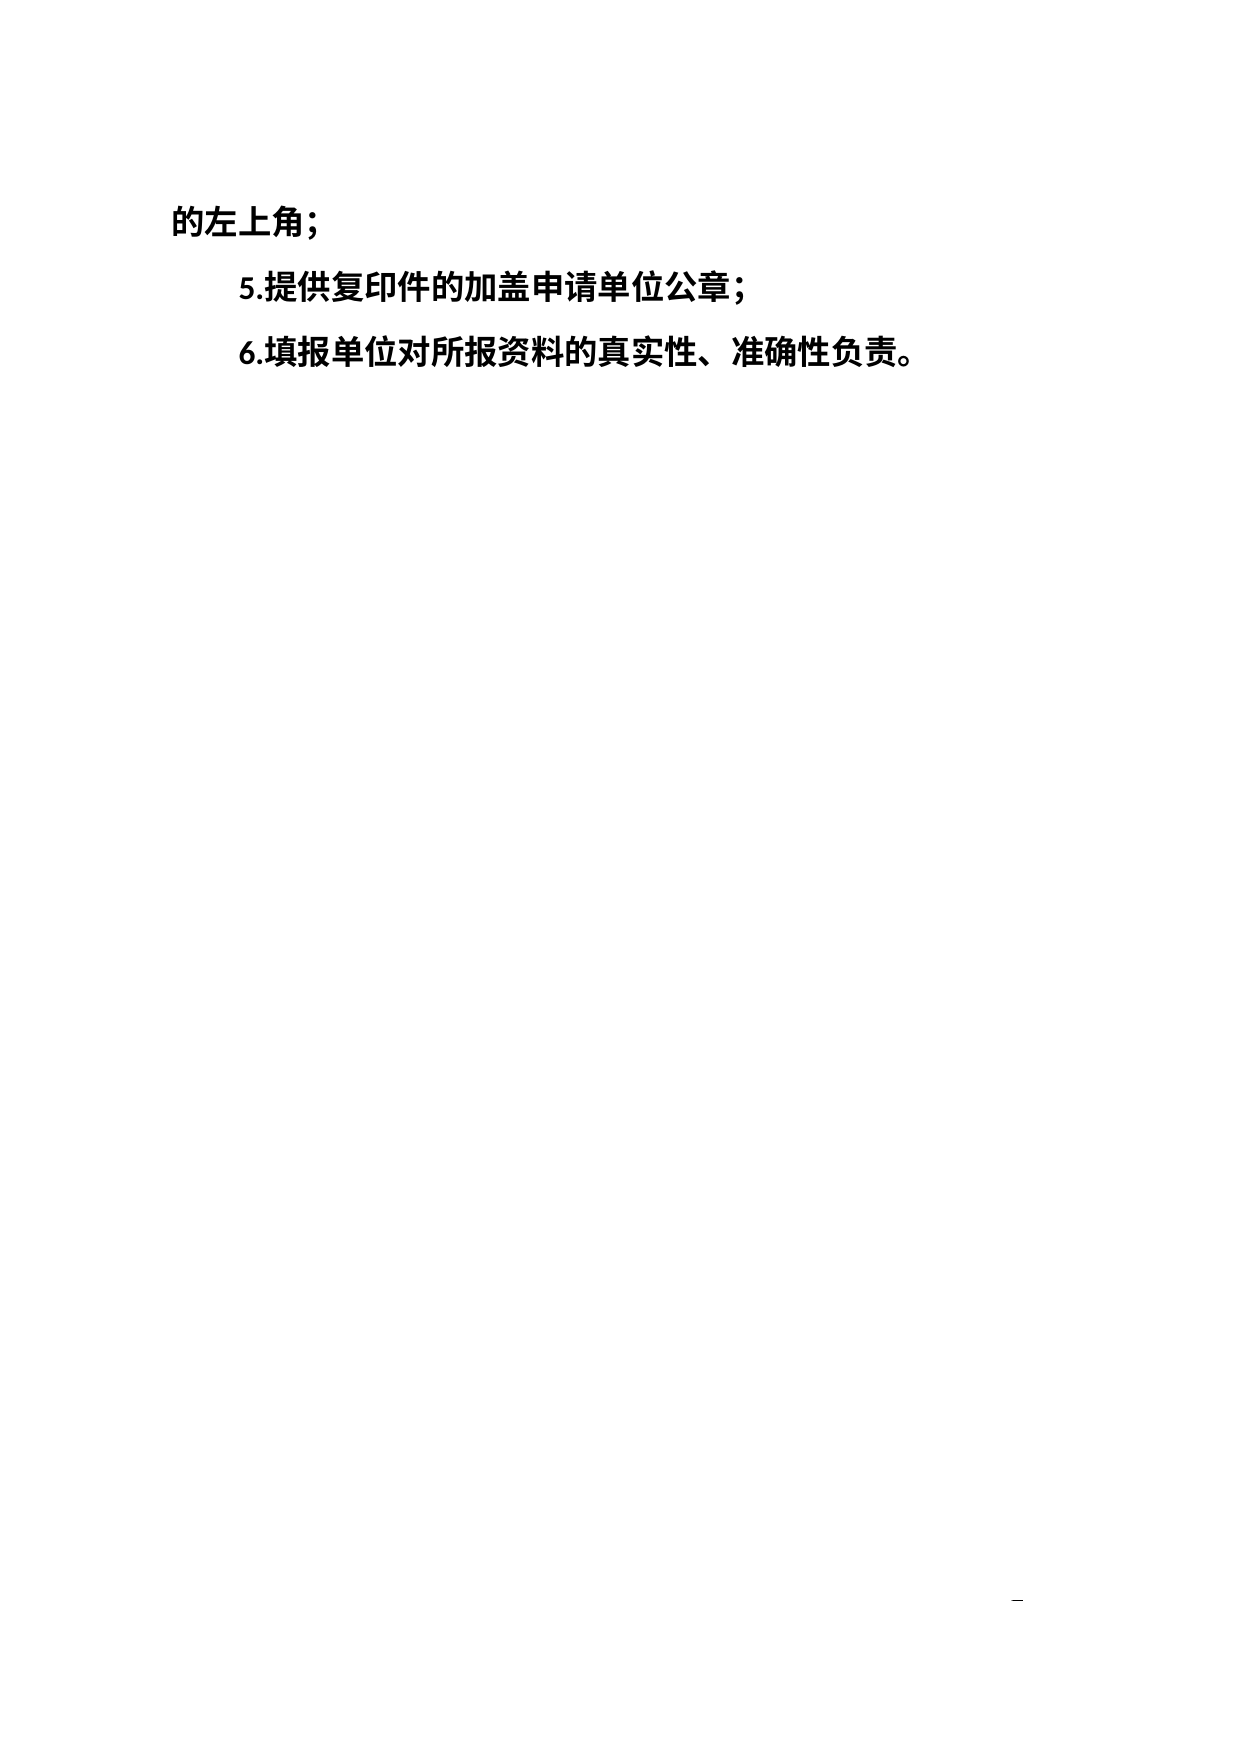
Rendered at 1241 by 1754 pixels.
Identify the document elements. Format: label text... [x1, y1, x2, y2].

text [171, 187, 1069, 252]
text 5.提供复印件的加盖申请单位公章； [171, 252, 1069, 317]
text 6.填报单位对所报资料的真实性、准确性负责。 [171, 317, 1069, 382]
